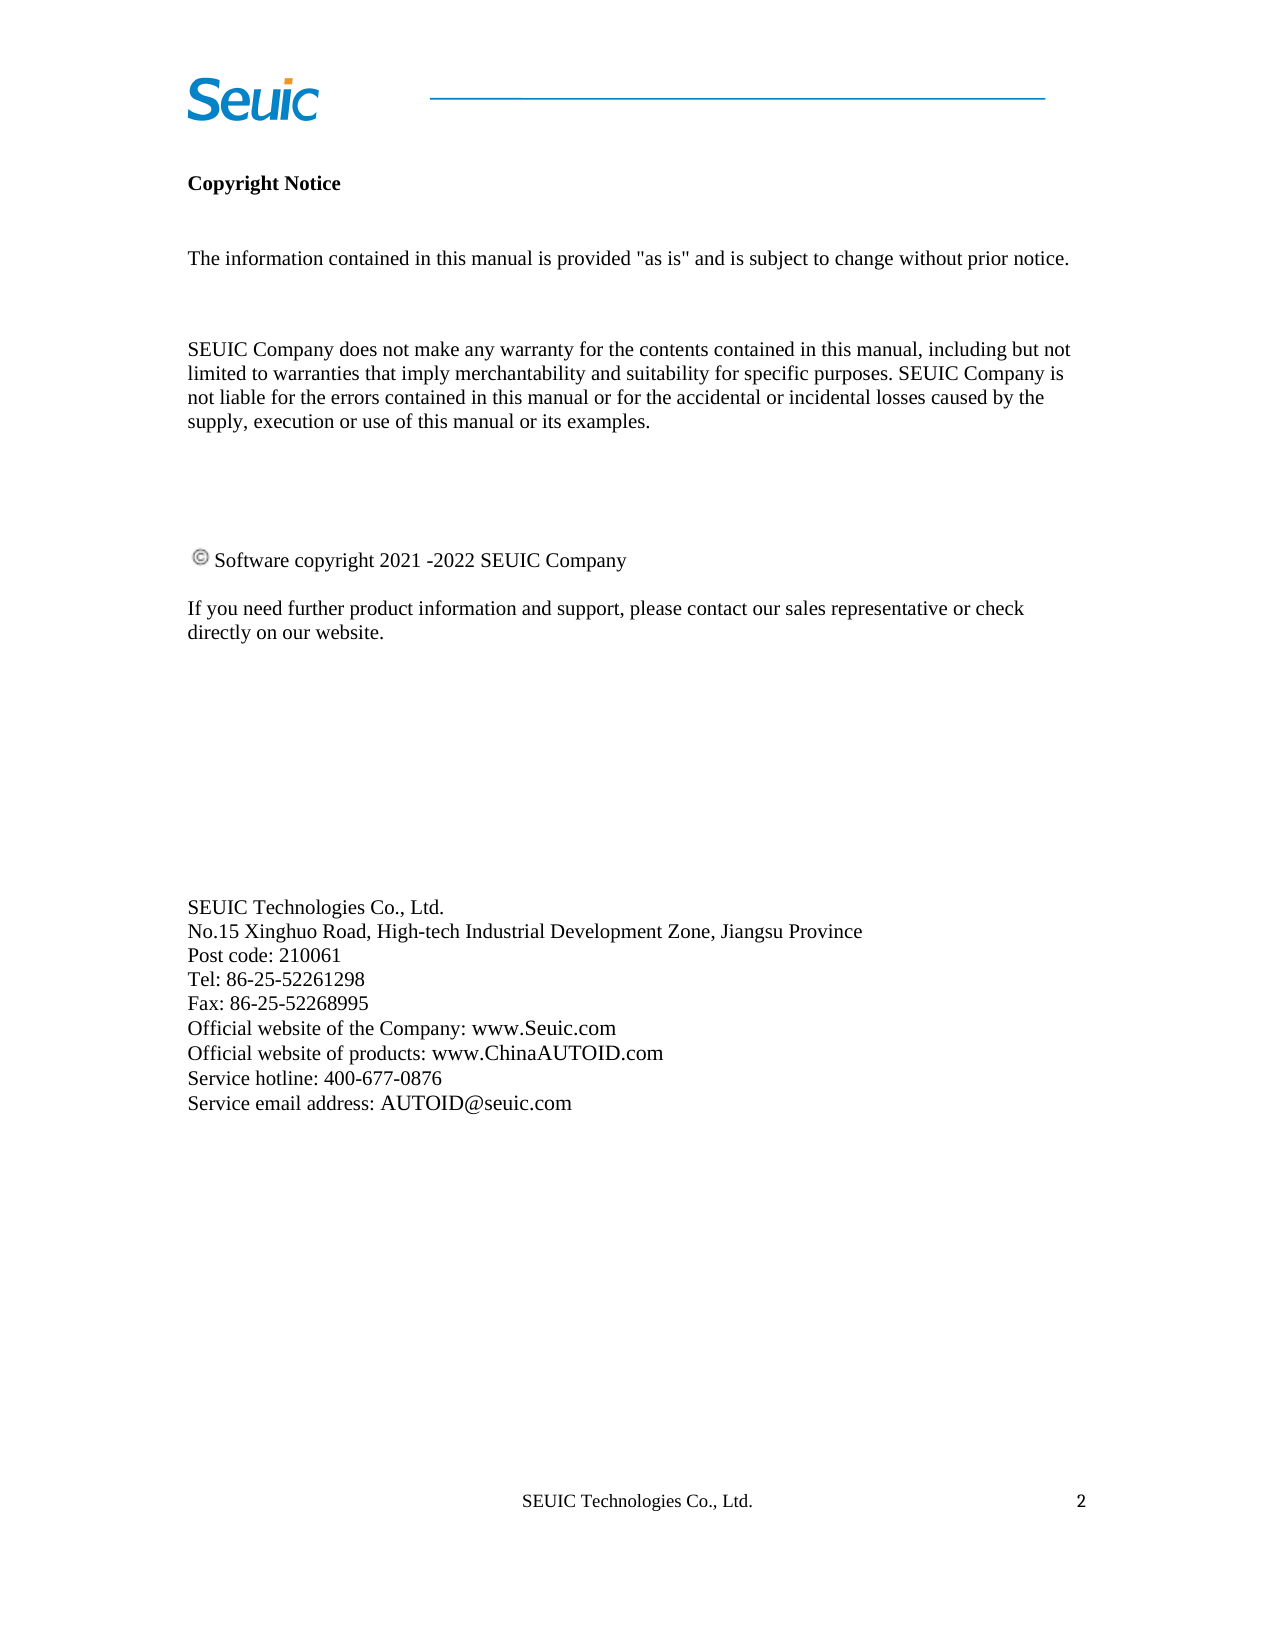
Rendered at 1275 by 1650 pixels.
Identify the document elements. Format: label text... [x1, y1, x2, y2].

text Official website of the Company: www.Seuic.com [187, 1015, 1087, 1040]
text Service hotline: 400-677-0876 [187, 1066, 1087, 1089]
text Service email address: AUTOID@seuic.com [187, 1089, 1087, 1115]
text Software copyright 2021 -2022 SEUIC Company [187, 546, 1087, 575]
text Fax: 86-25-52268995 [187, 991, 1087, 1015]
text Official website of products: www.ChinaAUTOID.com [187, 1040, 1087, 1066]
subtitle Copyright Notice [187, 171, 1087, 195]
picture [187, 75, 327, 128]
text SEUIC Technologies Co., Ltd. [187, 895, 1087, 919]
picture [187, 546, 214, 568]
text Post code: 210061 [187, 943, 1087, 967]
text If you need further product information and support, please contact our sales representative or check directly on our website. [187, 596, 1087, 644]
text No.15 Xinghuo Road, High-tech Industrial Development Zone, Jiangsu Province [187, 919, 1087, 943]
text The information contained in this manual is provided "as is" and is subject to change without prior notice. [187, 246, 1087, 270]
text Tel: 86-25-52261298 [187, 967, 1087, 991]
text SEUIC Company does not make any warranty for the contents contained in this manual, including but not limited to warranties that imply merchantability and suitability for specific purposes. SEUIC Company is not liable for the errors contained in this manual or for the accidental or incidental losses caused by the supply, execution or use of this manual or its examples. [187, 337, 1087, 433]
